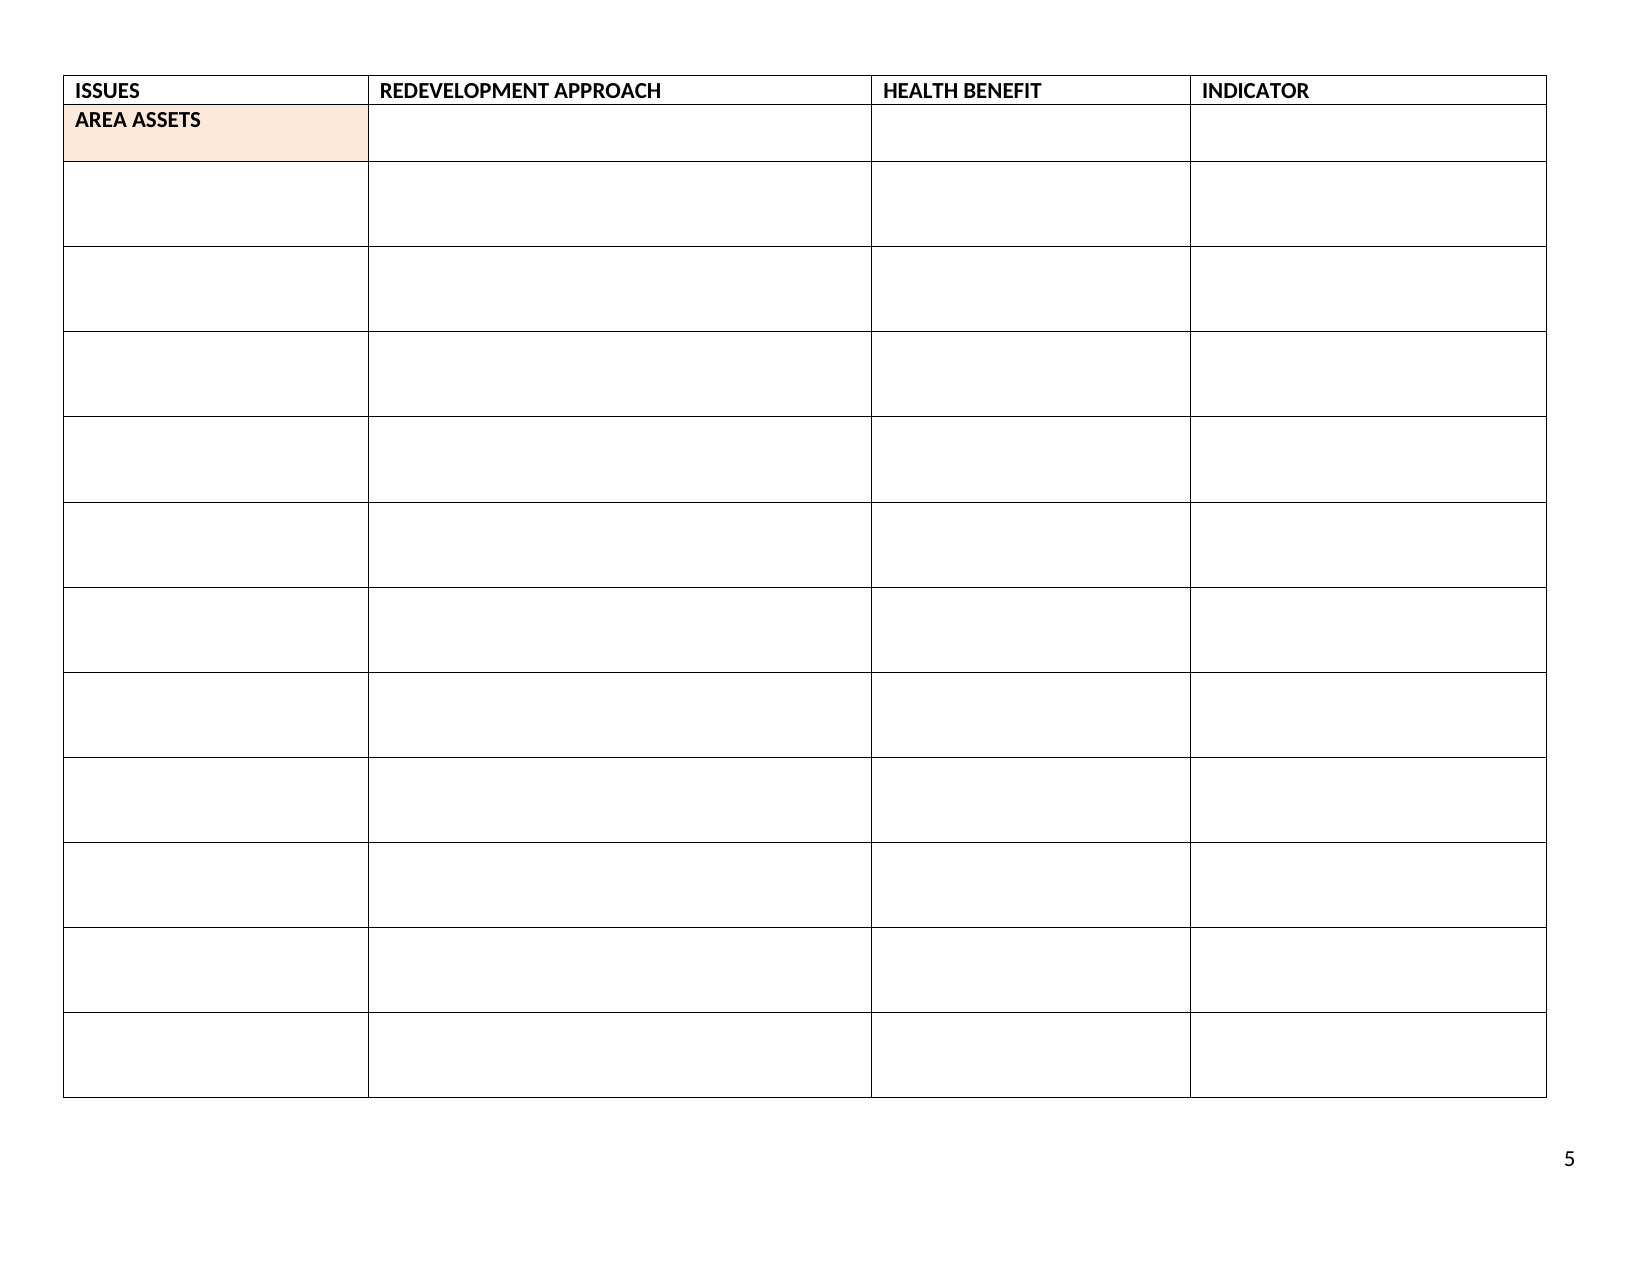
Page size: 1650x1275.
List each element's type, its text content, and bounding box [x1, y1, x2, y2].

table_cell [64, 332, 368, 416]
table_cell [1191, 673, 1546, 757]
table_cell [64, 503, 368, 587]
table_cell [872, 673, 1190, 757]
table_cell [872, 843, 1190, 927]
table_cell [64, 843, 368, 927]
table_cell [369, 673, 871, 757]
table_cell [1191, 503, 1546, 587]
table_cell [369, 1013, 871, 1097]
table_cell [369, 332, 871, 416]
table_cell [872, 1013, 1190, 1097]
table_cell [1191, 162, 1546, 246]
table_cell [64, 1013, 368, 1097]
table_cell [872, 247, 1190, 331]
table_cell REDEVELOPMENT APPROACH [369, 76, 871, 104]
table_cell [1191, 588, 1546, 672]
table_cell [64, 162, 368, 246]
table_cell [1191, 758, 1546, 842]
table_cell [64, 247, 368, 331]
table_cell [872, 162, 1190, 246]
table_cell INDICATOR [1191, 76, 1546, 104]
table_cell [1191, 332, 1546, 416]
table_cell [64, 758, 368, 842]
table_cell [1191, 1013, 1546, 1097]
table_cell [872, 417, 1190, 502]
table_cell [64, 417, 368, 502]
table_cell [872, 928, 1190, 1012]
table_cell [1191, 105, 1546, 161]
table_cell [1191, 247, 1546, 331]
table_cell [369, 247, 871, 331]
table_cell [64, 588, 368, 672]
table_cell [369, 758, 871, 842]
table_cell [369, 843, 871, 927]
table_cell HEALTH BENEFIT [872, 76, 1190, 104]
table_cell ISSUES [64, 76, 368, 104]
table_cell [369, 588, 871, 672]
table_cell [369, 928, 871, 1012]
table_cell [369, 503, 871, 587]
table_cell [872, 758, 1190, 842]
table_cell [369, 105, 871, 161]
table_cell [1191, 928, 1546, 1012]
table_cell [64, 928, 368, 1012]
table_cell [872, 332, 1190, 416]
table_cell [872, 588, 1190, 672]
table_cell [369, 417, 871, 502]
table_cell [1191, 417, 1546, 502]
table_cell [369, 162, 871, 246]
table_cell [872, 503, 1190, 587]
table_cell AREA ASSETS [64, 105, 368, 161]
table_cell [872, 105, 1190, 161]
table_cell [64, 673, 368, 757]
table_cell [1191, 843, 1546, 927]
